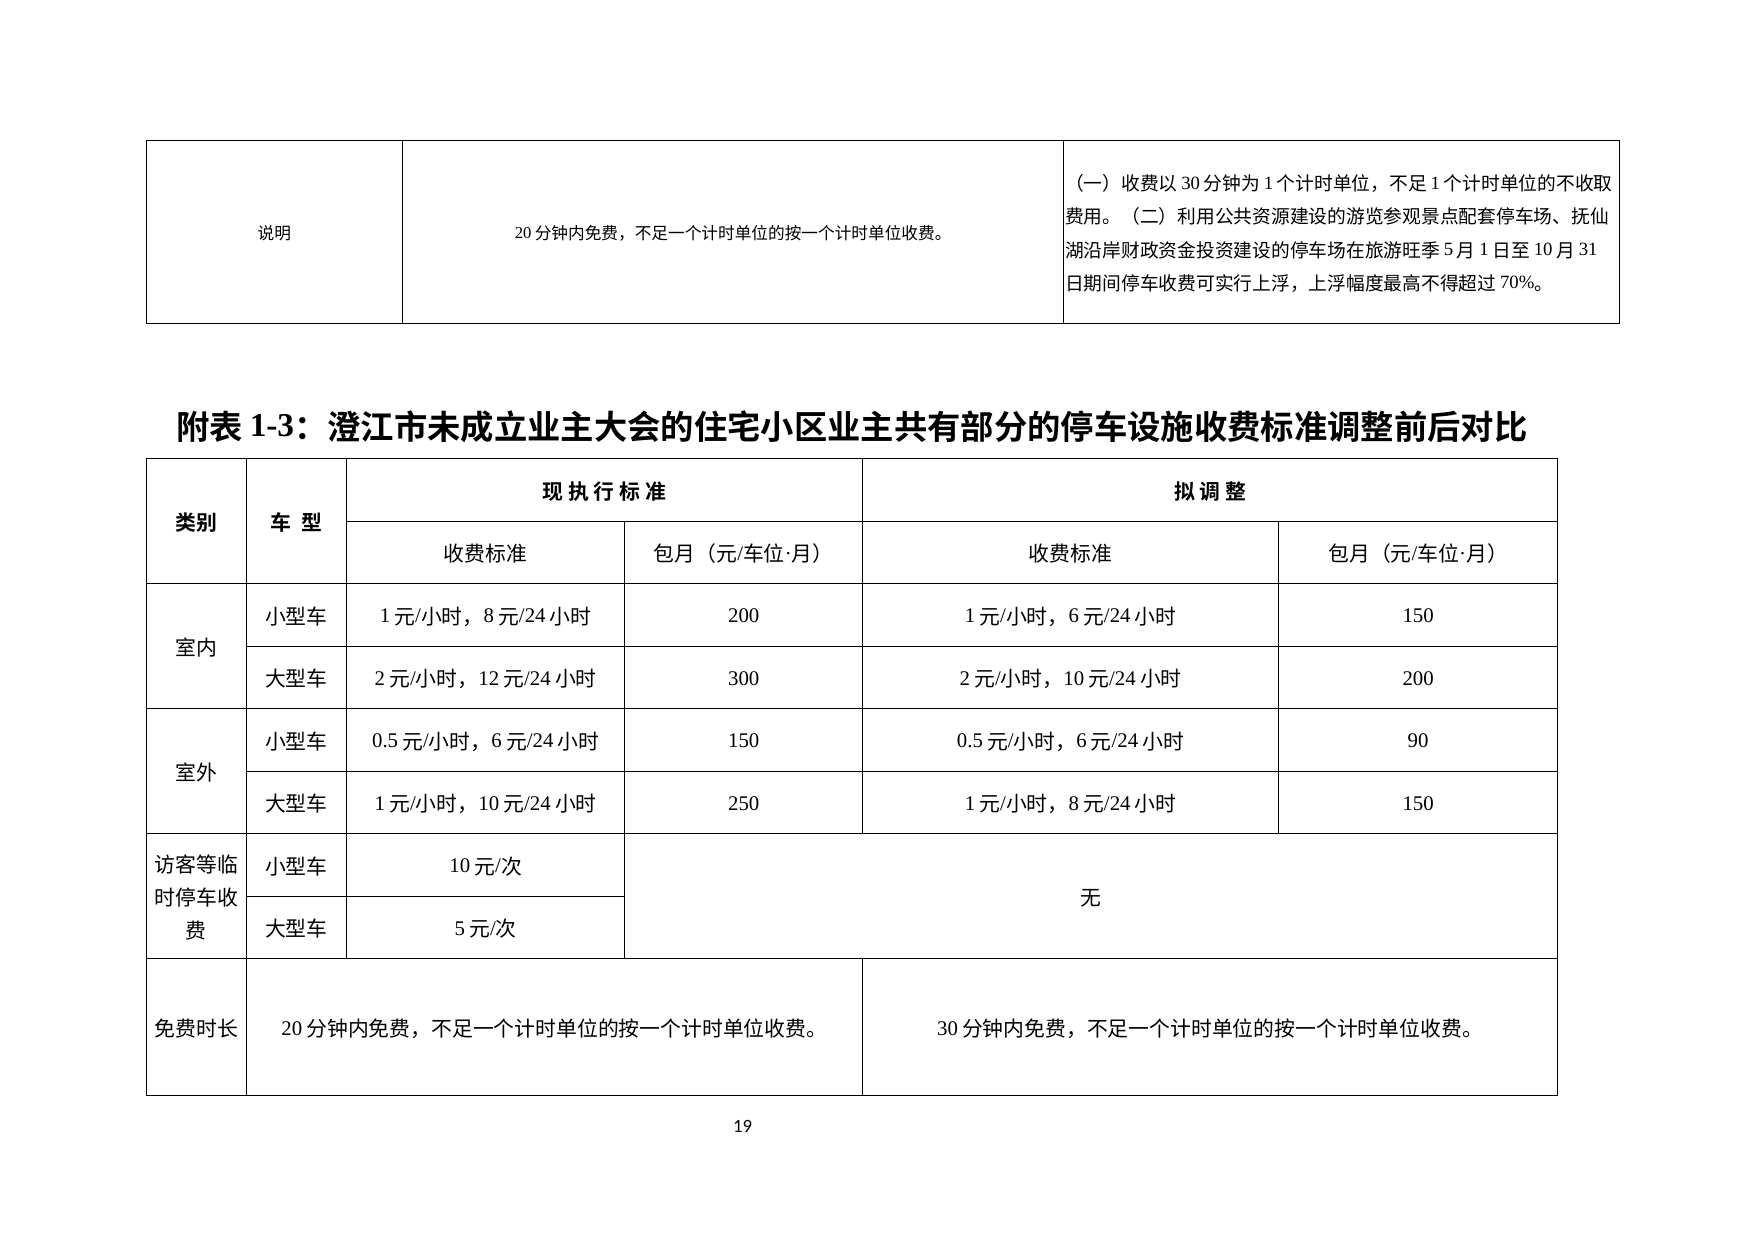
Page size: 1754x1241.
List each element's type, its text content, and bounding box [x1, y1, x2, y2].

table_cell 2元/小时，10元/24小时 [863, 647, 1278, 708]
table_cell 大型车 [247, 772, 346, 833]
table_cell 无 [625, 834, 1557, 958]
table_cell 150 [1279, 584, 1557, 646]
table_cell 5元/次 [347, 897, 624, 958]
table_cell 大型车 [247, 647, 346, 708]
table_cell 说明 [147, 141, 402, 323]
table_cell 90 [1279, 709, 1557, 771]
table_cell 200 [625, 584, 862, 646]
table_cell 车 型 [247, 459, 346, 583]
table_cell 大型车 [247, 897, 346, 958]
table_cell （一）收费以30分钟为1个计时单位，不足1个计时单位的不收取费用。（二）利用公共资源建设的游览参观景点配套停车场、抚仙湖沿岸财政资金投资建设的停车场在旅游旺季5月1日至10月31日期间停车收费可实行上浮，上浮幅度最高不得超过70%。 [1064, 141, 1619, 323]
table_cell 20分钟内免费，不足一个计时单位的按一个计时单位收费。 [247, 959, 862, 1095]
table_cell 包月（元/车位·月） [1279, 522, 1557, 583]
table_cell 1元/小时，8元/24小时 [863, 772, 1278, 833]
table_cell 10元/次 [347, 834, 624, 896]
table_cell 小型车 [247, 834, 346, 896]
table_cell 150 [1279, 772, 1557, 833]
table_cell 1元/小时，8元/24小时 [347, 584, 624, 646]
table_cell 免费时长 [147, 959, 246, 1095]
table_cell 30分钟内免费，不足一个计时单位的按一个计时单位收费。 [863, 959, 1557, 1095]
table_cell 类别 [147, 459, 246, 583]
table_cell 250 [625, 772, 862, 833]
table_cell 附表1-3：澄江市未成立业主大会的住宅小区业主共有部分的停车设施收费标准调整前后对比 [146, 324, 1557, 458]
table_cell 室内 [147, 584, 246, 708]
table_cell 0.5元/小时，6元/24小时 [347, 709, 624, 771]
table_cell 1元/小时，6元/24小时 [863, 584, 1278, 646]
table_cell 收费标准 [347, 522, 624, 583]
table_cell 访客等临时停车收费 [147, 834, 246, 958]
table_cell 收费标准 [863, 522, 1278, 583]
table_cell 小型车 [247, 584, 346, 646]
table_cell 小型车 [247, 709, 346, 771]
table_cell 2元/小时，12元/24小时 [347, 647, 624, 708]
table_cell 现 执 行 标 准 [347, 459, 862, 521]
table_cell 300 [625, 647, 862, 708]
table_cell 1元/小时，10元/24小时 [347, 772, 624, 833]
table_cell 拟 调 整 [863, 459, 1557, 521]
table_cell 20分钟内免费，不足一个计时单位的按一个计时单位收费。 [403, 141, 1063, 323]
table_cell 200 [1279, 647, 1557, 708]
table_cell 室外 [147, 709, 246, 833]
table_cell 0.5元/小时，6元/24小时 [863, 709, 1278, 771]
table_cell 150 [625, 709, 862, 771]
table_cell 包月（元/车位·月） [625, 522, 862, 583]
